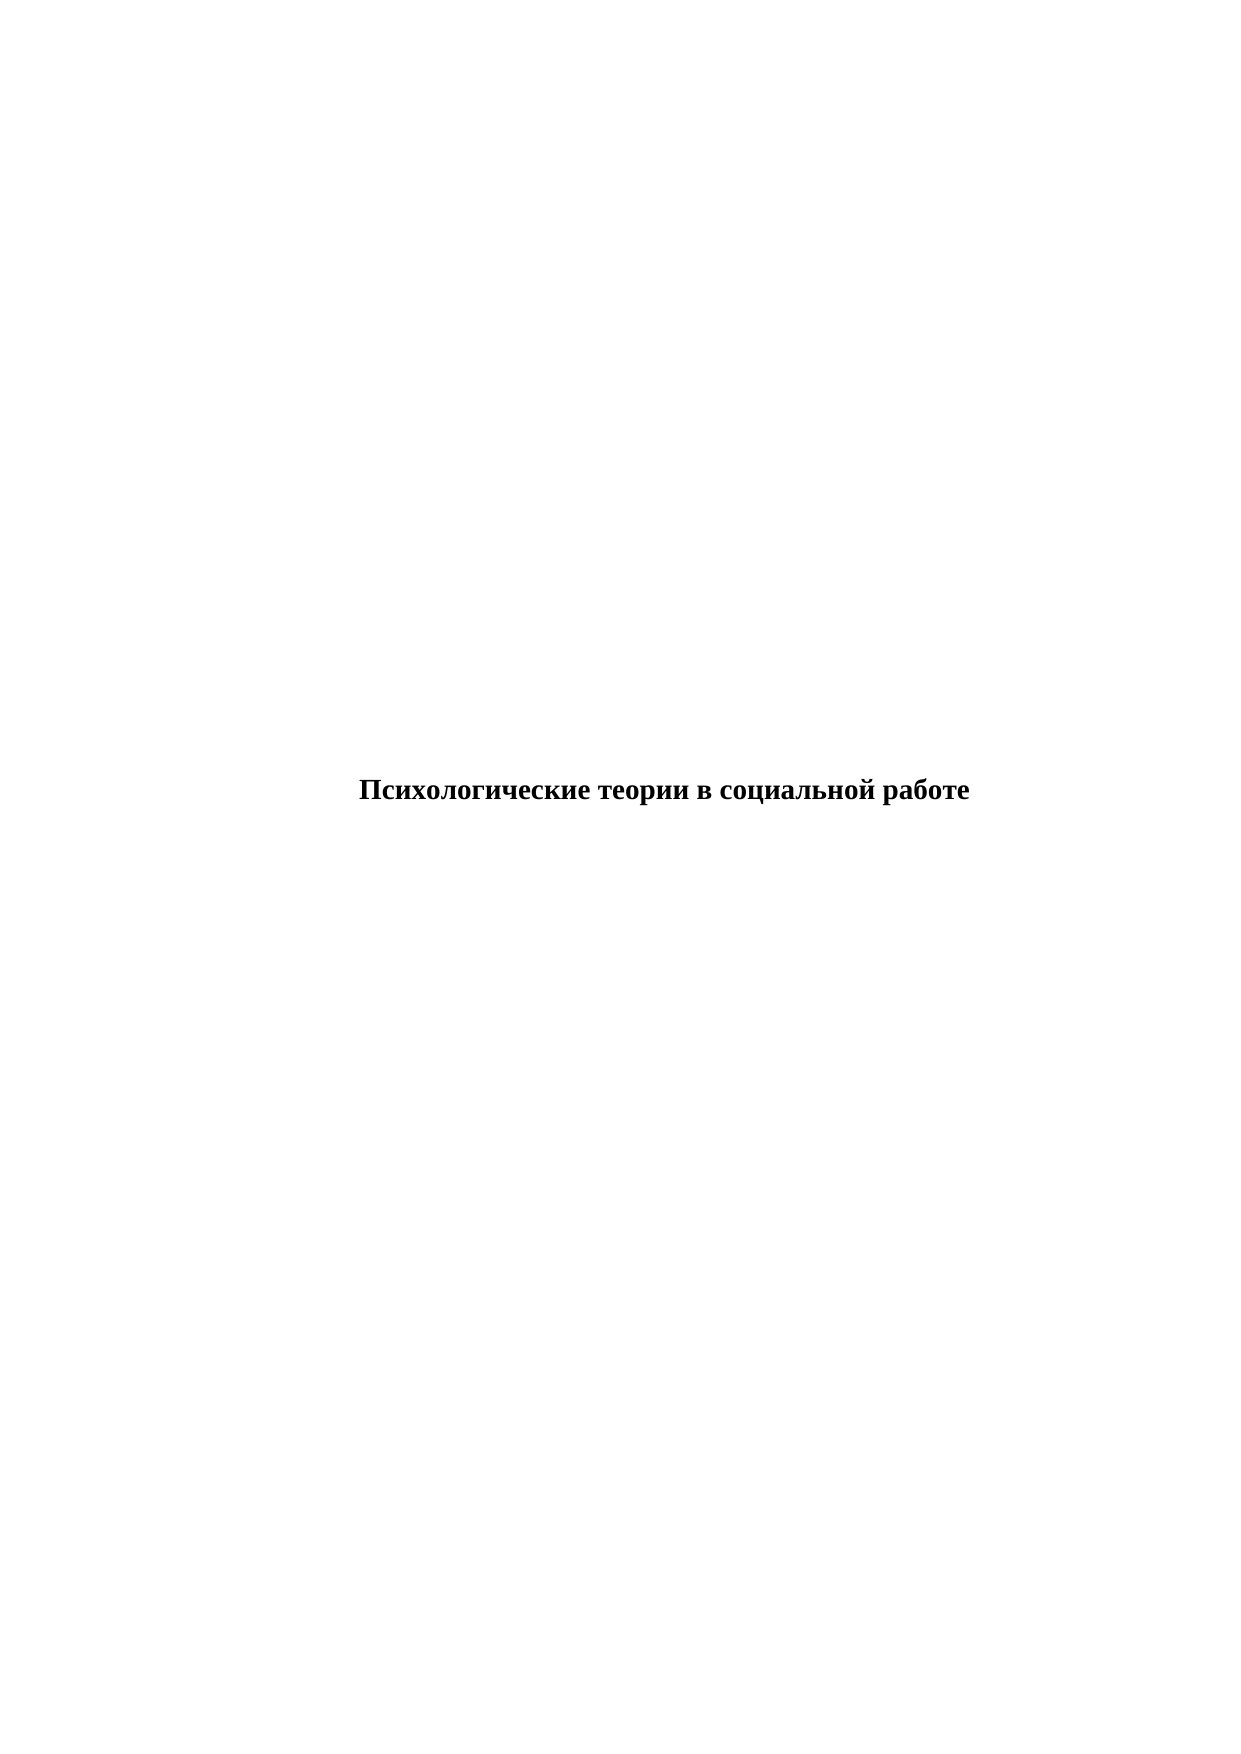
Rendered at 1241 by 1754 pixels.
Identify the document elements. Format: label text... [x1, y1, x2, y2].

text Психологические теории в социальной работе [177, 772, 1152, 806]
